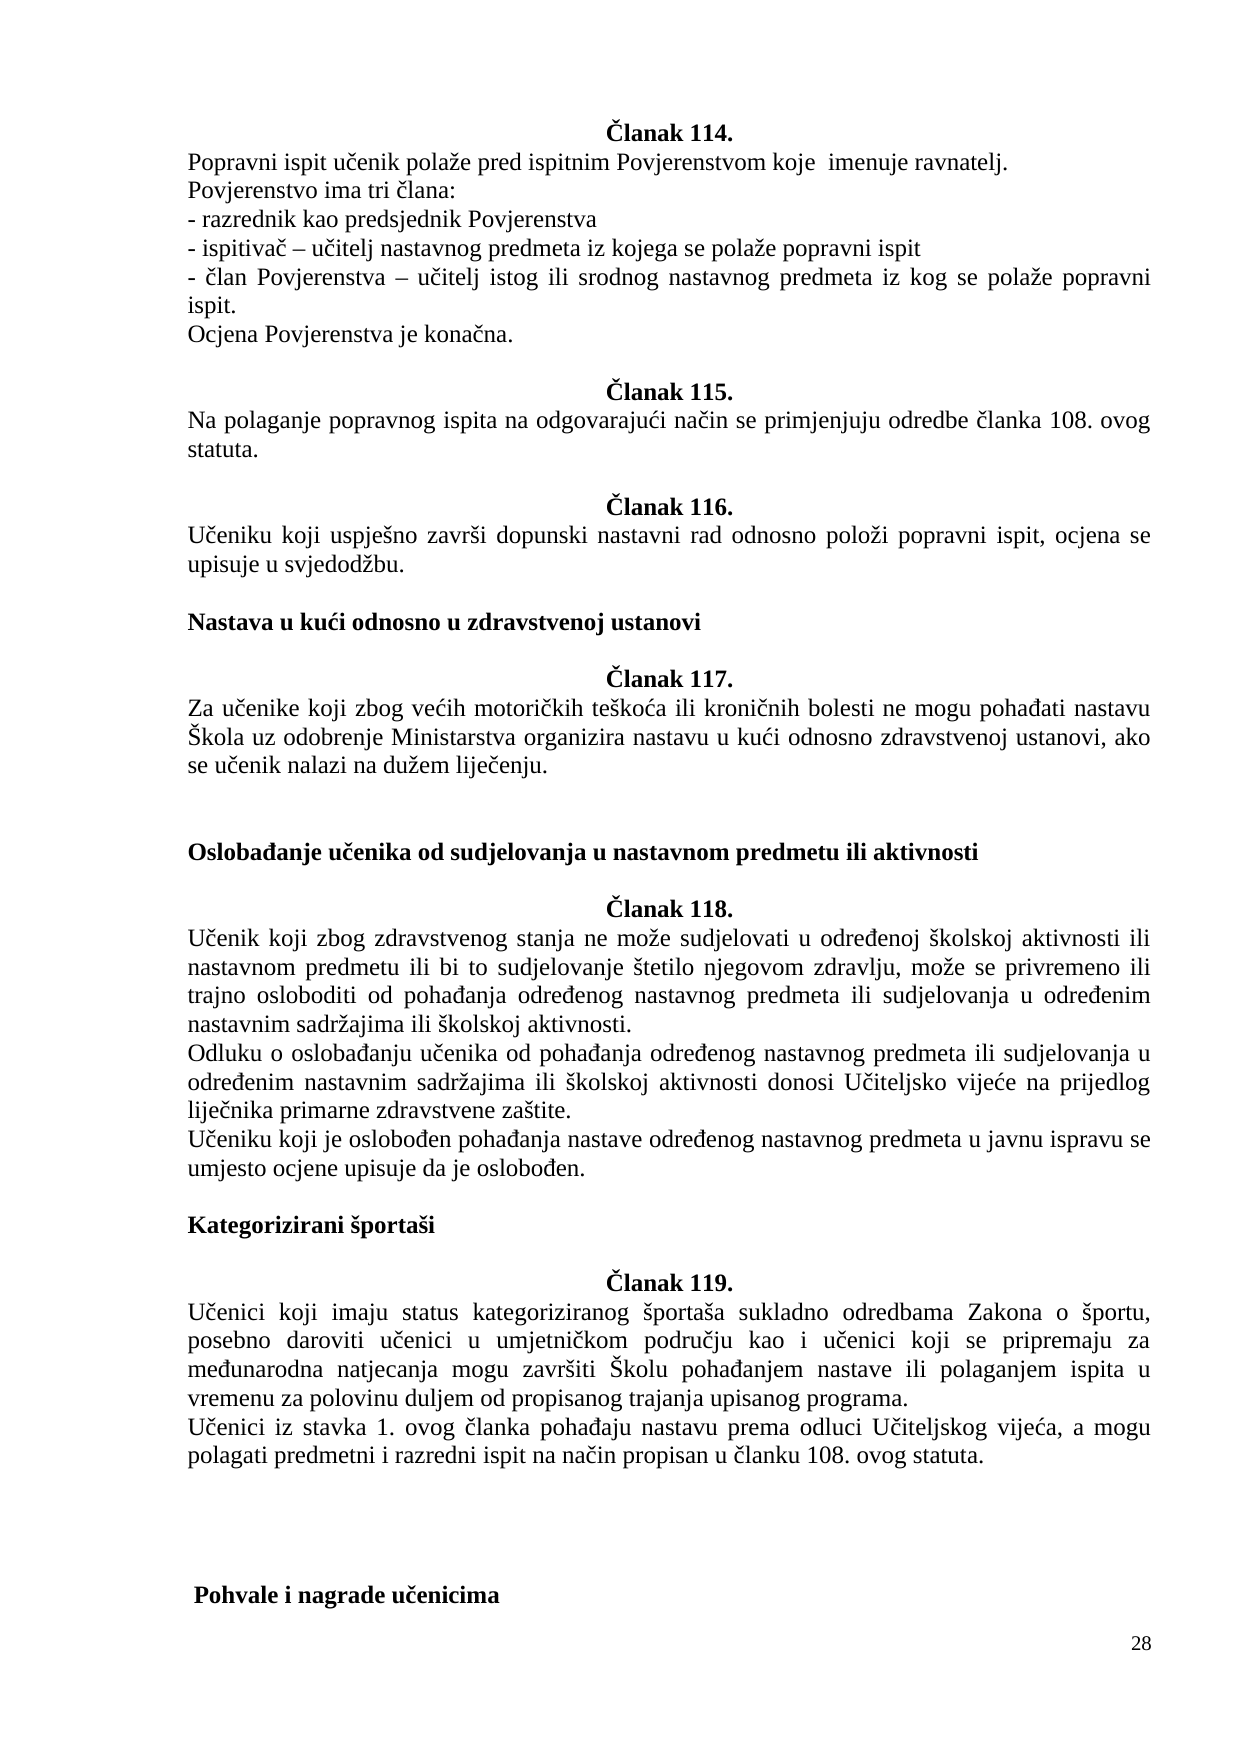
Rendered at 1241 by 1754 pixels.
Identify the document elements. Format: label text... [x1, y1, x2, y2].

text Učenici koji imaju status kategoriziranog športaša sukladno odredbama Zakona o športu, posebno daroviti učenici u umjetničkom području kao i učenici koji se pripremaju za međunarodna natjecanja mogu završiti Školu pohađanjem nastave ili polaganjem ispita u vremenu za polovinu duljem od propisanog trajanja upisanog programa. [187, 1297, 1152, 1412]
text Učenik koji zbog zdravstvenog stanja ne može sudjelovati u određenoj školskoj aktivnosti ili nastavnom predmetu ili bi to sudjelovanje štetilo njegovom zdravlju, može se privremeno ili trajno osloboditi od pohađanja određenog nastavnog predmeta ili sudjelovanja u određenim nastavnim sadržajima ili školskoj aktivnosti. [187, 923, 1152, 1038]
text Nastava u kući odnosno u zdravstvenoj ustanovi [187, 607, 1152, 636]
text Za učenike koji zbog većih motoričkih teškoća ili kroničnih bolesti ne mogu pohađati nastavu Škola uz odobrenje Ministarstva organizira nastavu u kući odnosno zdravstvenoj ustanovi, ako se učenik nalazi na dužem liječenju. [187, 693, 1152, 779]
text Učeniku koji je oslobođen pohađanja nastave određenog nastavnog predmeta u javnu ispravu se umjesto ocjene upisuje da je oslobođen. [187, 1124, 1152, 1182]
text Učeniku koji uspješno završi dopunski nastavni rad odnosno položi popravni ispit, ocjena se upisuje u svjedodžbu. [187, 521, 1152, 578]
text Članak 116. [187, 492, 1152, 521]
text Učenici iz stavka 1. ovog članka pohađaju nastavu prema odluci Učiteljskog vijeća, a mogu polagati predmetni i razredni ispit na način propisan u članku 108. ovog statuta. [187, 1412, 1152, 1469]
text Popravni ispit učenik polaže pred ispitnim Povjerenstvom koje imenuje ravnatelj. [187, 147, 1152, 176]
text Ocjena Povjerenstva je konačna. [187, 319, 1152, 348]
text Pohvale i nagrade učenicima [187, 1580, 1152, 1608]
text - razrednik kao predsjednik Povjerenstva [187, 204, 1152, 233]
text Članak 115. [187, 377, 1152, 406]
text Članak 117. [187, 664, 1152, 693]
text Povjerenstvo ima tri člana: [187, 176, 1152, 204]
text Oslobađanje učenika od sudjelovanja u nastavnom predmetu ili aktivnosti [187, 837, 1152, 866]
text Odluku o oslobađanju učenika od pohađanja određenog nastavnog predmeta ili sudjelovanja u određenim nastavnim sadržajima ili školskoj aktivnosti donosi Učiteljsko vijeće na prijedlog liječnika primarne zdravstvene zaštite. [187, 1038, 1152, 1124]
text Na polaganje popravnog ispita na odgovarajući način se primjenjuju odredbe članka 108. ovog statuta. [187, 406, 1152, 463]
text Članak 114. [187, 118, 1152, 147]
text - ispitivač – učitelj nastavnog predmeta iz kojega se polaže popravni ispit [187, 233, 1152, 262]
text - član Povjerenstva – učitelj istog ili srodnog nastavnog predmeta iz kog se polaže popravni ispit. [187, 262, 1152, 319]
text Članak 118. [187, 894, 1152, 923]
text Kategorizirani športaši [187, 1211, 1152, 1239]
text Članak 119. [187, 1268, 1152, 1297]
